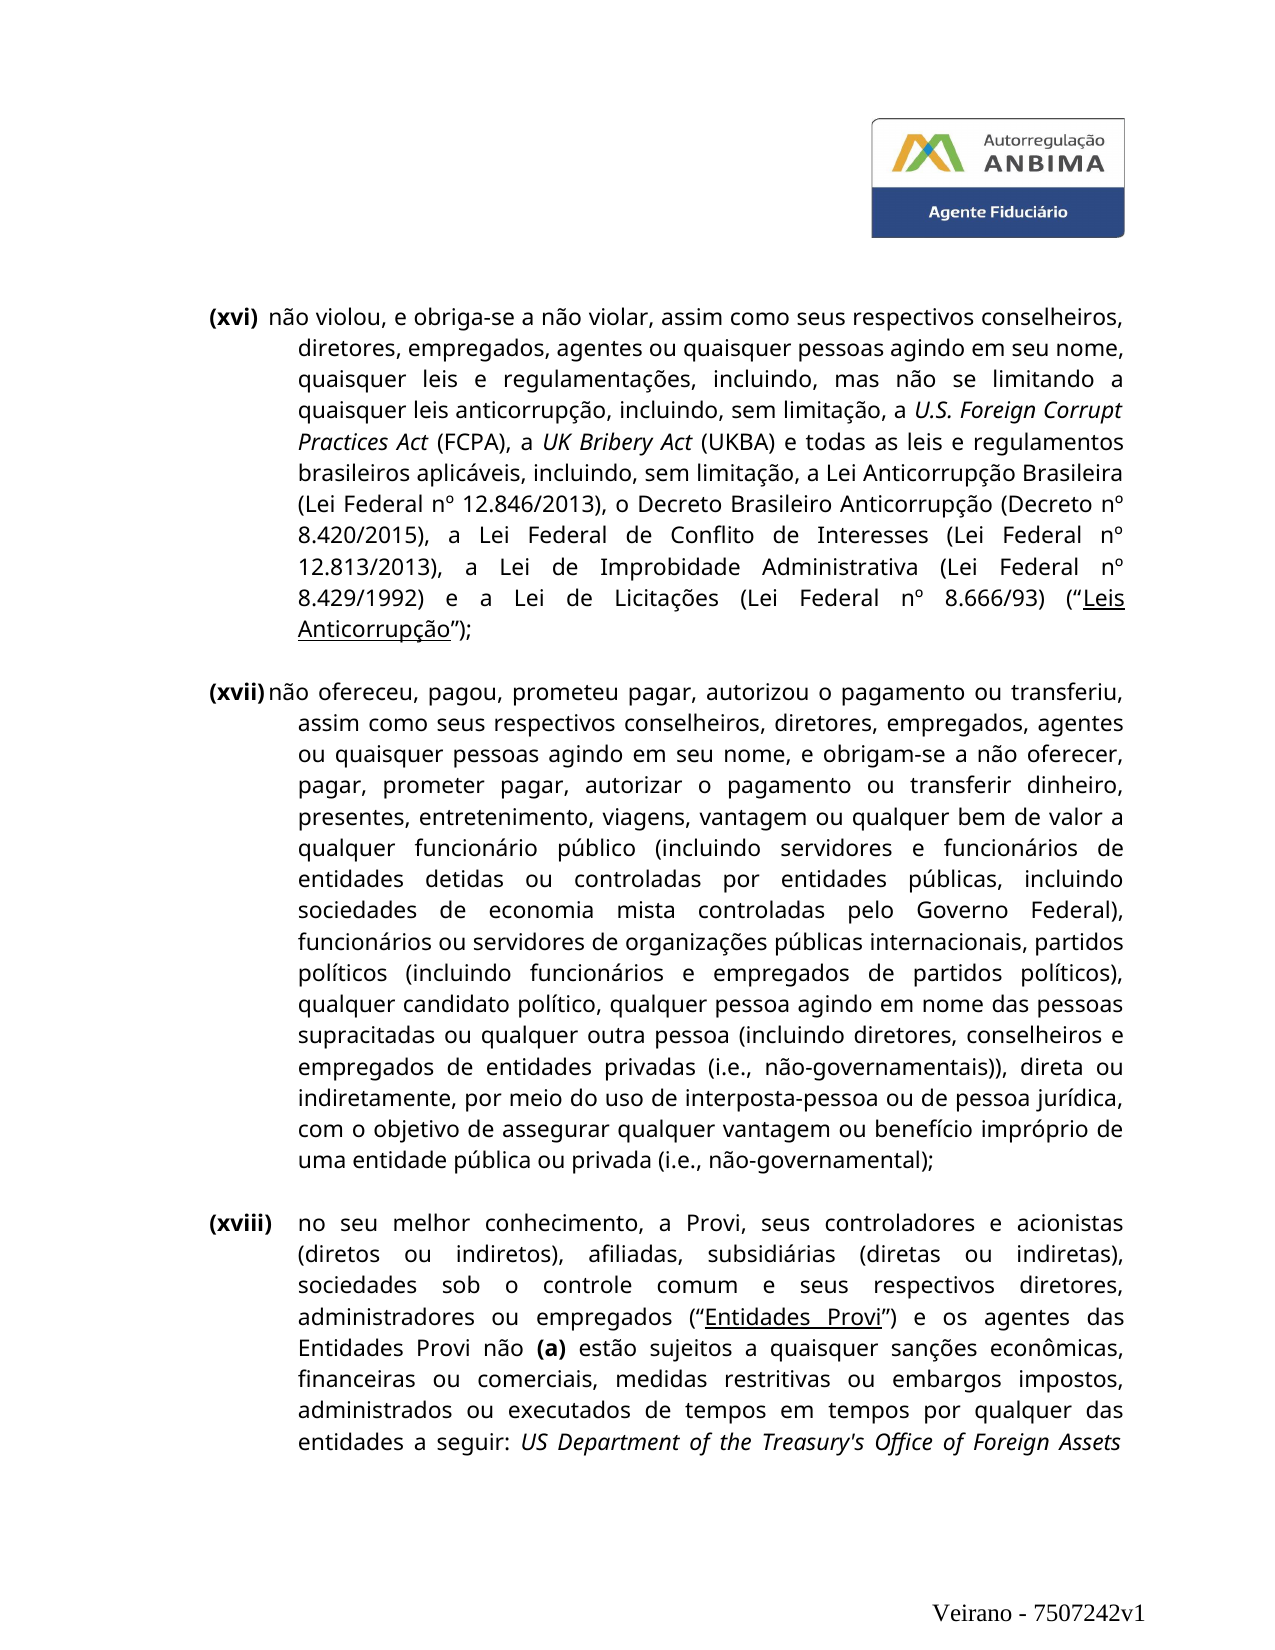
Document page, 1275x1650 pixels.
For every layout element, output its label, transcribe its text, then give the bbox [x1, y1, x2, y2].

list não violou, e obriga-se a não violar, assim como seus respectivos conselheiros, diretores, empregados, agentes ou quaisquer pessoas agindo em seu nome, quaisquer leis e regulamentações, incluindo, mas não se limitando a quaisquer leis anticorrupção, incluindo, sem limitação, a U.S. Foreign Corrupt Practices Act (FCPA), a UK Bribery Act (UKBA) e todas as leis e regulamentos brasileiros aplicáveis, incluindo, sem limitação, a Lei Anticorrupção Brasileira (Lei Federal nº 12.846/2013), o Decreto Brasileiro Anticorrupção (Decreto nº 8.420/2015), a Lei Federal de Conflito de Interesses (Lei Federal nº 12.813/2013), a Lei de Improbidade Administrativa (Lei Federal nº 8.429/1992) e a Lei de Licitações (Lei Federal nº 8.666/93) (“Leis Anticorrupção”); [209, 300, 1124, 644]
picture [871, 118, 1125, 238]
list não ofereceu, pagou, prometeu pagar, autorizou o pagamento ou transferiu, assim como seus respectivos conselheiros, diretores, empregados, agentes ou quaisquer pessoas agindo em seu nome, e obrigam-se a não oferecer, pagar, prometer pagar, autorizar o pagamento ou transferir dinheiro, presentes, entretenimento, viagens, vantagem ou qualquer bem de valor a qualquer funcionário público (incluindo servidores e funcionários de entidades detidas ou controladas por entidades públicas, incluindo sociedades de economia mista controladas pelo Governo Federal), funcionários ou servidores de organizações públicas internacionais, partidos políticos (incluindo funcionários e empregados de partidos políticos), qualquer candidato político, qualquer pessoa agindo em nome das pessoas supracitadas ou qualquer outra pessoa (incluindo diretores, conselheiros e empregados de entidades privadas (i.e., não-governamentais)), direta ou indiretamente, por meio do uso de interposta-pessoa ou de pessoa jurídica, com o objetivo de assegurar qualquer vantagem ou benefício impróprio de uma entidade pública ou privada (i.e., não-governamental); [209, 675, 1124, 1175]
